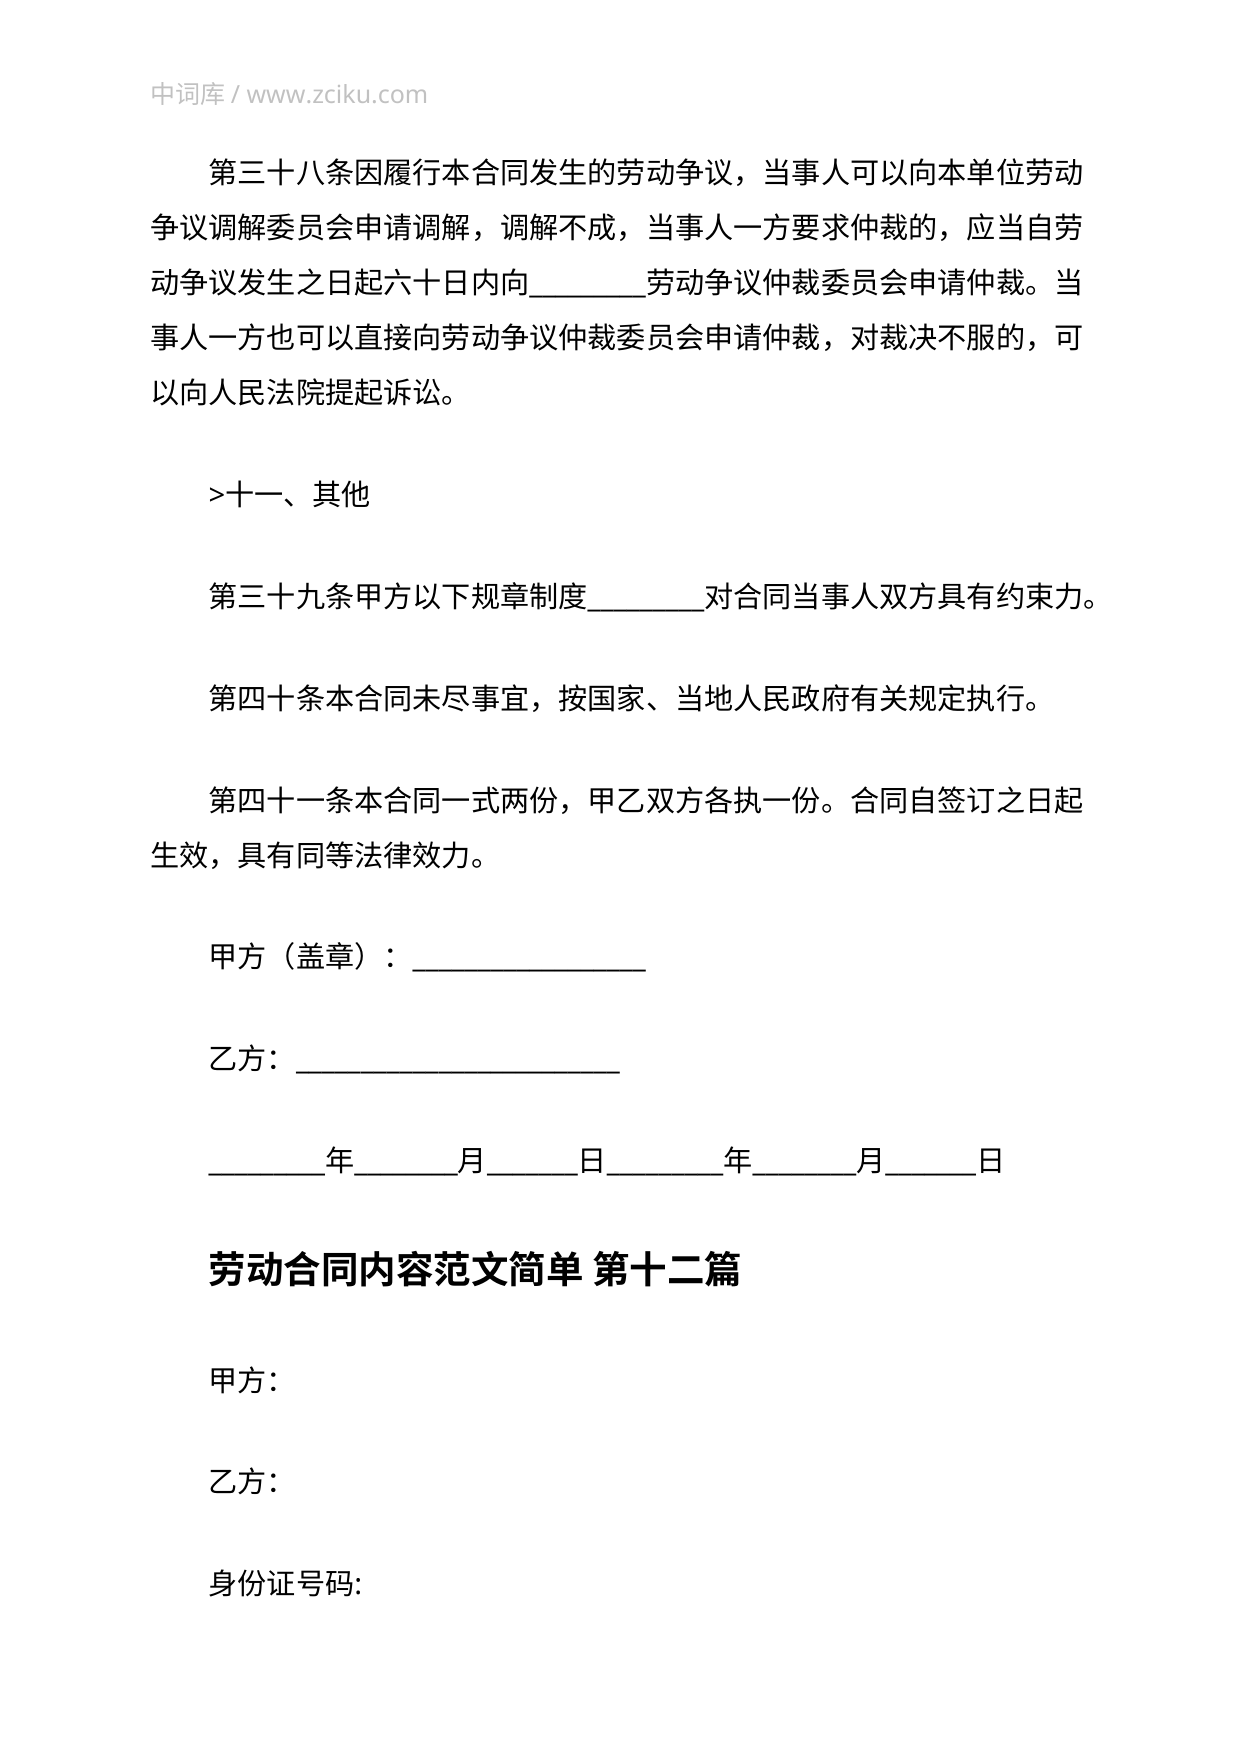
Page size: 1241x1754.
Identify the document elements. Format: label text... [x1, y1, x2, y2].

text 第四十条本合同未尽事宜，按国家、当地人民政府有关规定执行。 [150, 675, 1090, 718]
text >十一、其他 [150, 471, 1090, 514]
text 身份证号码: [150, 1561, 1090, 1603]
text 甲方： [150, 1357, 1090, 1399]
text 甲方（盖章）：__________________ [150, 934, 1090, 976]
text _________年________月_______日_________年________月_______日 [150, 1138, 1090, 1180]
text 第四十一条本合同一式两份，甲乙双方各执一份。合同自签订之日起生效，具有同等法律效力。 [150, 777, 1090, 874]
text 乙方：_________________________ [150, 1036, 1090, 1078]
text 劳动合同内容范文简单 第十二篇 [150, 1240, 1090, 1294]
text 第三十八条因履行本合同发生的劳动争议，当事人可以向本单位劳动争议调解委员会申请调解，调解不成，当事人一方要求仲裁的，应当自劳动争议发生之日起六十日内向_________劳动争议仲裁委员会申请仲裁。当事人一方也可以直接向劳动争议仲裁委员会申请仲裁，对裁决不服的，可以向人民法院提起诉讼。 [150, 150, 1090, 412]
text 乙方： [150, 1459, 1090, 1501]
text 第三十九条甲方以下规章制度_________对合同当事人双方具有约束力。 [150, 573, 1090, 616]
